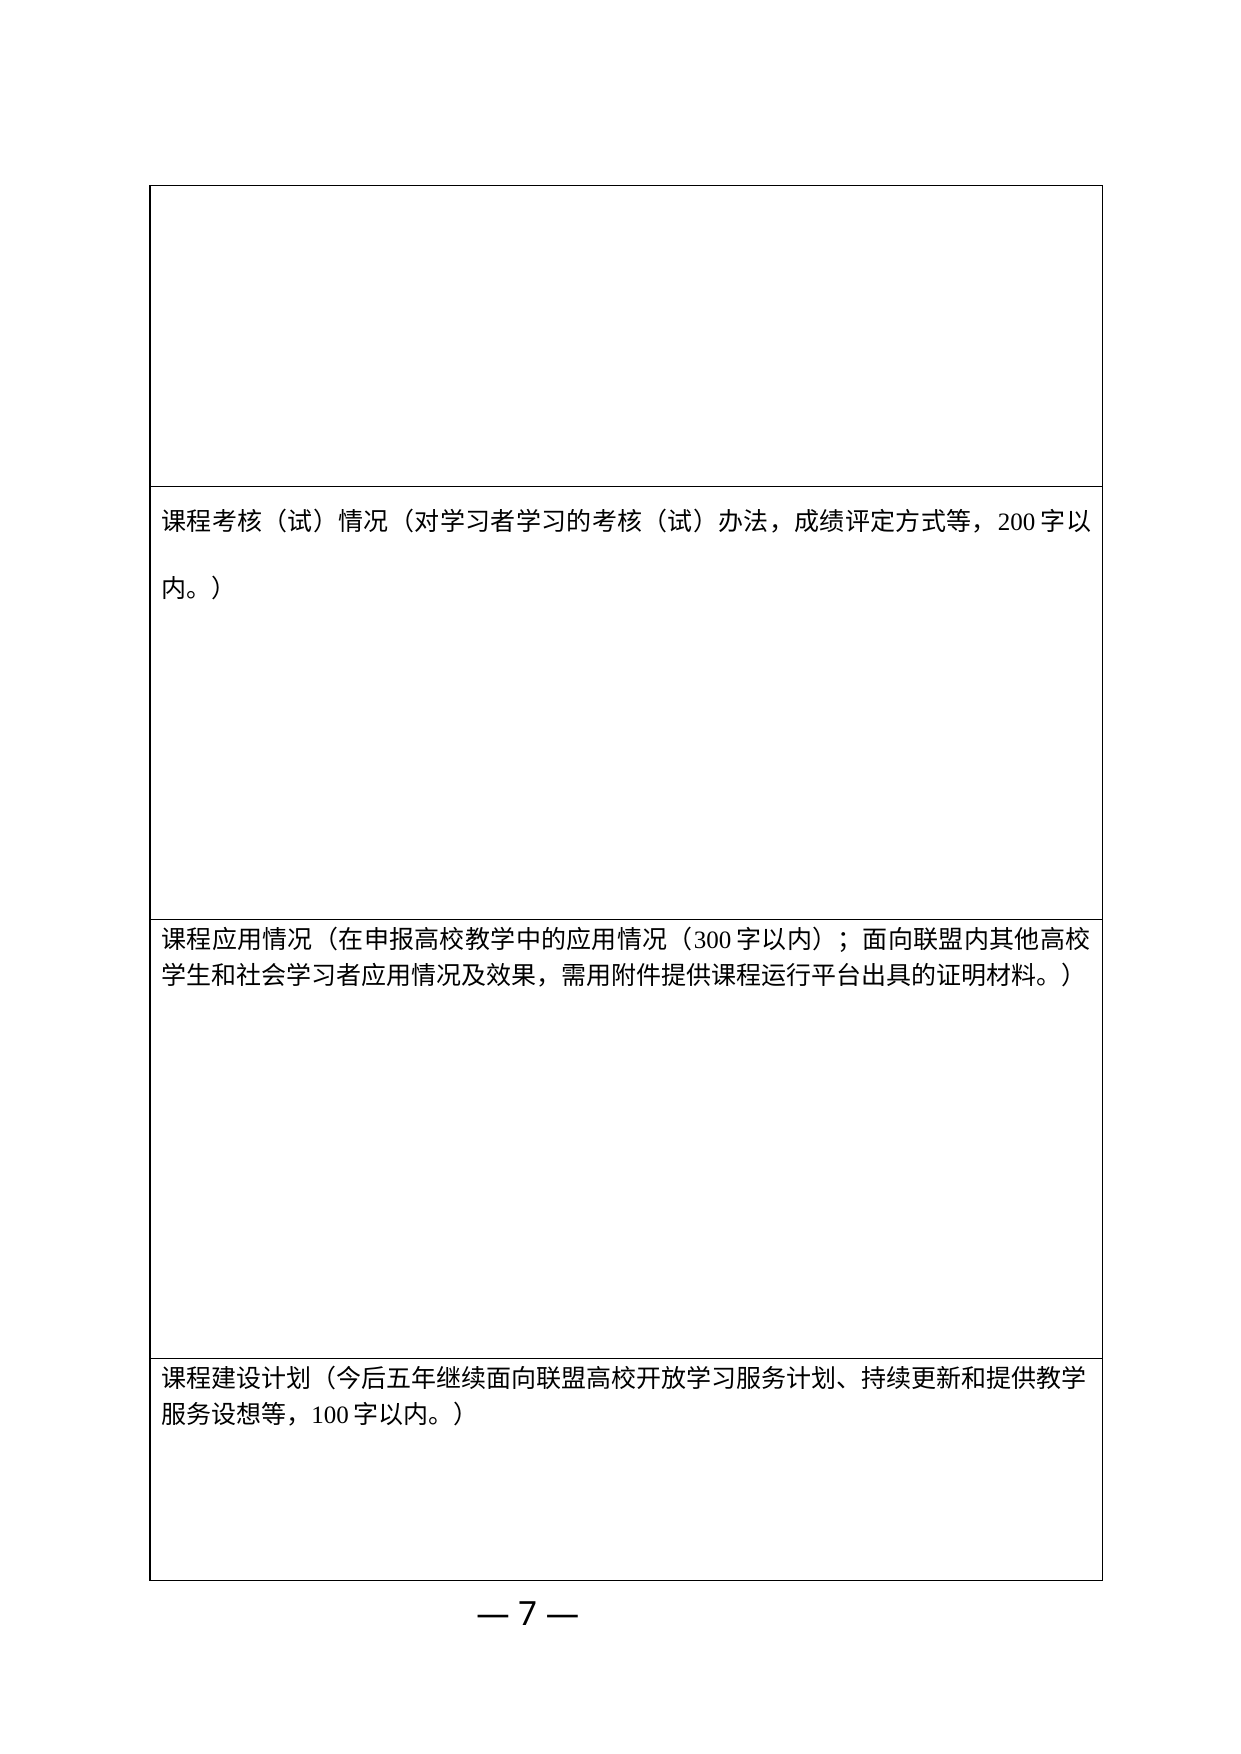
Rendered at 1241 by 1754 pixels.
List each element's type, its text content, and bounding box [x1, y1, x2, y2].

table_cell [151, 1359, 1102, 1580]
table_cell 课程应用情况（在申报高校教学中的应用情况（300字以内）；面向联盟内其他高校学生和社会学习者应用情况及效果，需用附件提供课程运行平台出具的证明材料。） [151, 920, 1102, 1358]
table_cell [151, 186, 1102, 486]
table_cell 课程考核（试）情况（对学习者学习的考核（试）办法，成绩评定方式等，200字以内。） [151, 487, 1102, 918]
